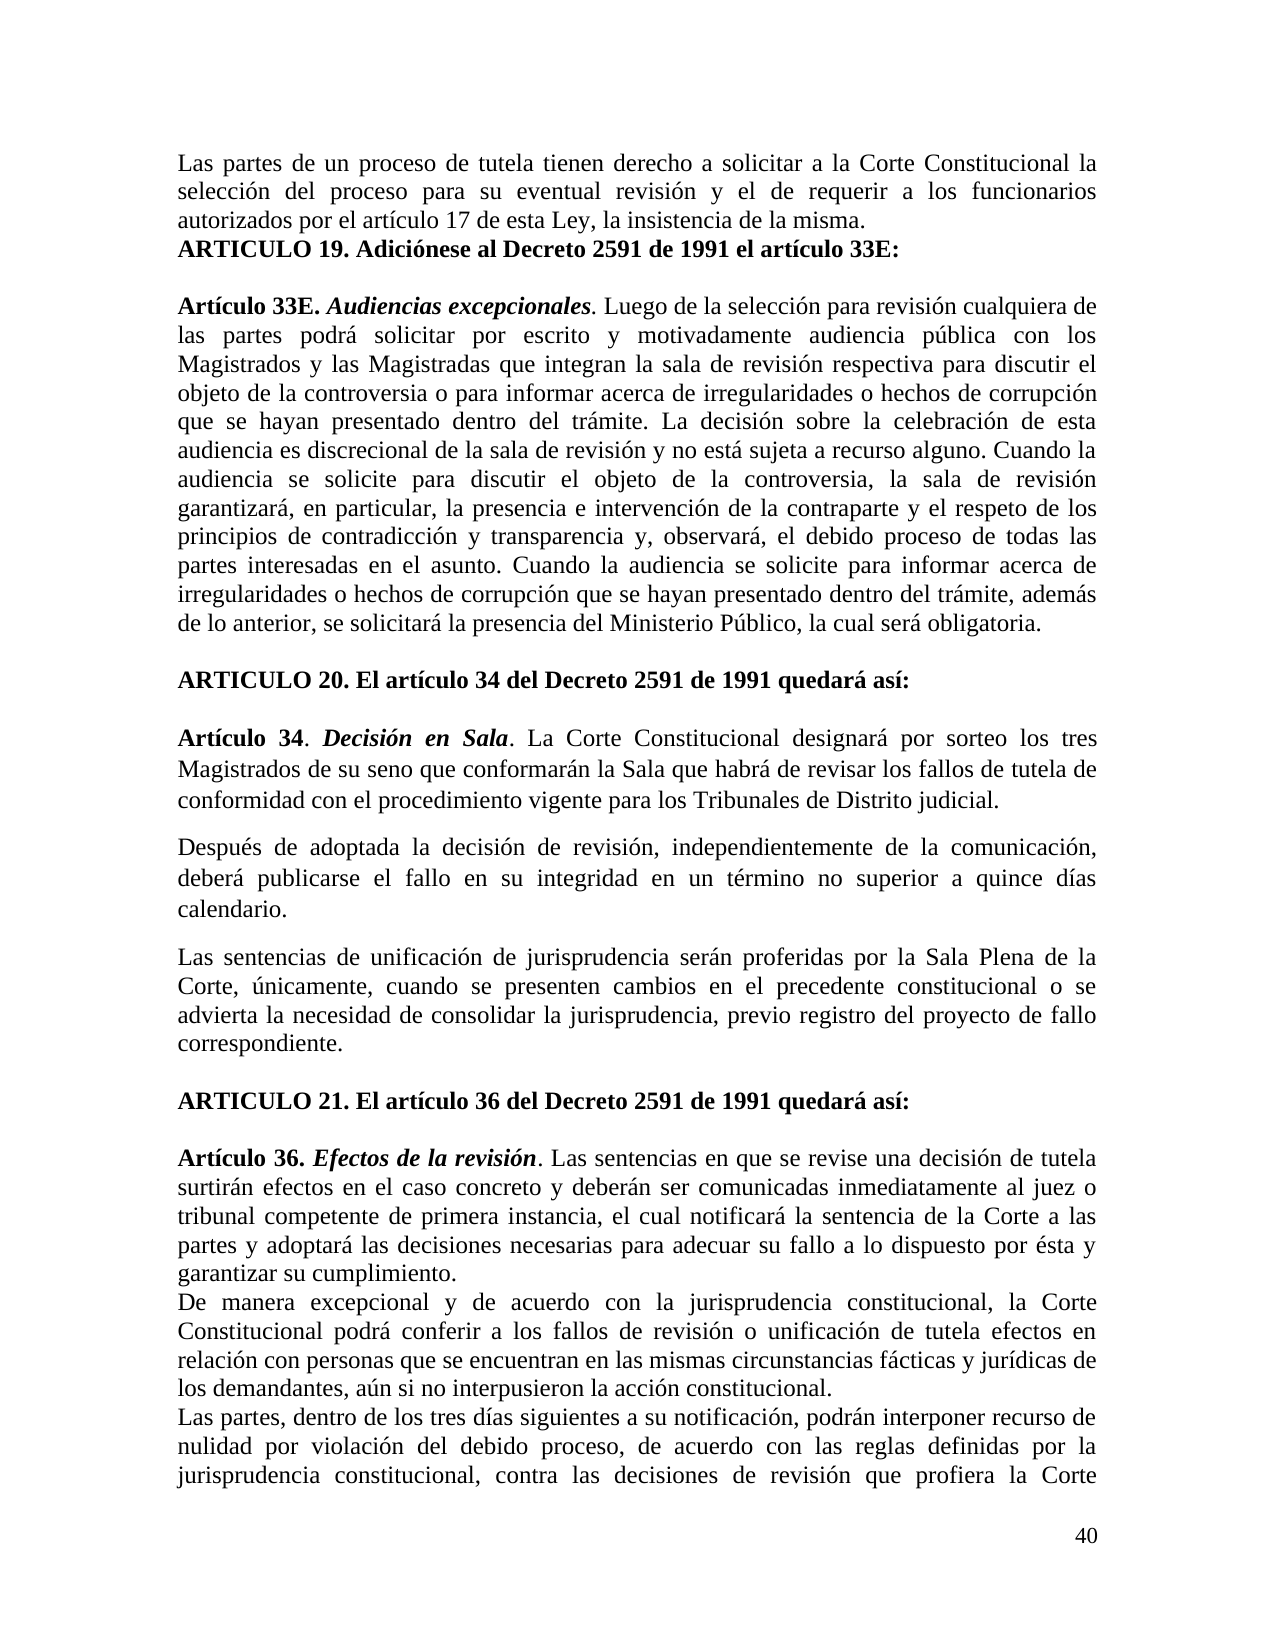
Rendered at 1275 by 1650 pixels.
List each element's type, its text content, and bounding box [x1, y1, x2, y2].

text Después de adoptada la decisión de revisión, independientemente de la comunicación, deberá publicarse el fallo en su integridad en un término no superior a quince días calendario. [177, 832, 1098, 923]
text Artículo 34. Decisión en Sala. La Corte Constitucional designará por sorteo los tres Magistrados de su seno que conformarán la Sala que habrá de revisar los fallos de tutela de conformidad con el procedimiento vigente para los Tribunales de Distrito judicial. [177, 723, 1098, 813]
text ARTICULO 20. El artículo 34 del Decreto 2591 de 1991 quedará así: [177, 665, 1098, 694]
text ARTICULO 19. Adiciónese al Decreto 2591 de 1991 el artículo 33E: [177, 234, 1098, 263]
text Las partes de un proceso de tutela tienen derecho a solicitar a la Corte Constitucional la selección del proceso para su eventual revisión y el de requerir a los funcionarios autorizados por el artículo 17 de esta Ley, la insistencia de la misma. [177, 148, 1098, 234]
text Artículo 36. Efectos de la revisión. Las sentencias en que se revise una decisión de tutela surtirán efectos en el caso concreto y deberán ser comunicadas inmediatamente al juez o tribunal competente de primera instancia, el cual notificará la sentencia de la Corte a las partes y adoptará las decisiones necesarias para adecuar su fallo a lo dispuesto por ésta y garantizar su cumplimiento. [177, 1143, 1098, 1287]
text ARTICULO 21. El artículo 36 del Decreto 2591 de 1991 quedará así: [177, 1086, 1098, 1115]
text Las sentencias de unificación de jurisprudencia serán proferidas por la Sala Plena de la Corte, únicamente, cuando se presenten cambios en el precedente constitucional o se advierta la necesidad de consolidar la jurisprudencia, previo registro del proyecto de fallo correspondiente. [177, 942, 1098, 1057]
text De manera excepcional y de acuerdo con la jurisprudencia constitucional, la Corte Constitucional podrá conferir a los fallos de revisión o unificación de tutela efectos en relación con personas que se encuentran en las mismas circunstancias fácticas y jurídicas de los demandantes, aún si no interpusieron la acción constitucional. [177, 1287, 1098, 1402]
text Artículo 33E. Audiencias excepcionales. Luego de la selección para revisión cualquiera de las partes podrá solicitar por escrito y motivadamente audiencia pública con los Magistrados y las Magistradas que integran la sala de revisión respectiva para discutir el objeto de la controversia o para informar acerca de irregularidades o hechos de corrupción que se hayan presentado dentro del trámite. La decisión sobre la celebración de esta audiencia es discrecional de la sala de revisión y no está sujeta a recurso alguno. Cuando la audiencia se solicite para discutir el objeto de la controversia, la sala de revisión garantizará, en particular, la presencia e intervención de la contraparte y el respeto de los principios de contradicción y transparencia y, observará, el debido proceso de todas las partes interesadas en el asunto. Cuando la audiencia se solicite para informar acerca de irregularidades o hechos de corrupción que se hayan presentado dentro del trámite, además de lo anterior, se solicitará la presencia del Ministerio Público, la cual será obligatoria. [177, 291, 1098, 636]
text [177, 1402, 1098, 1488]
